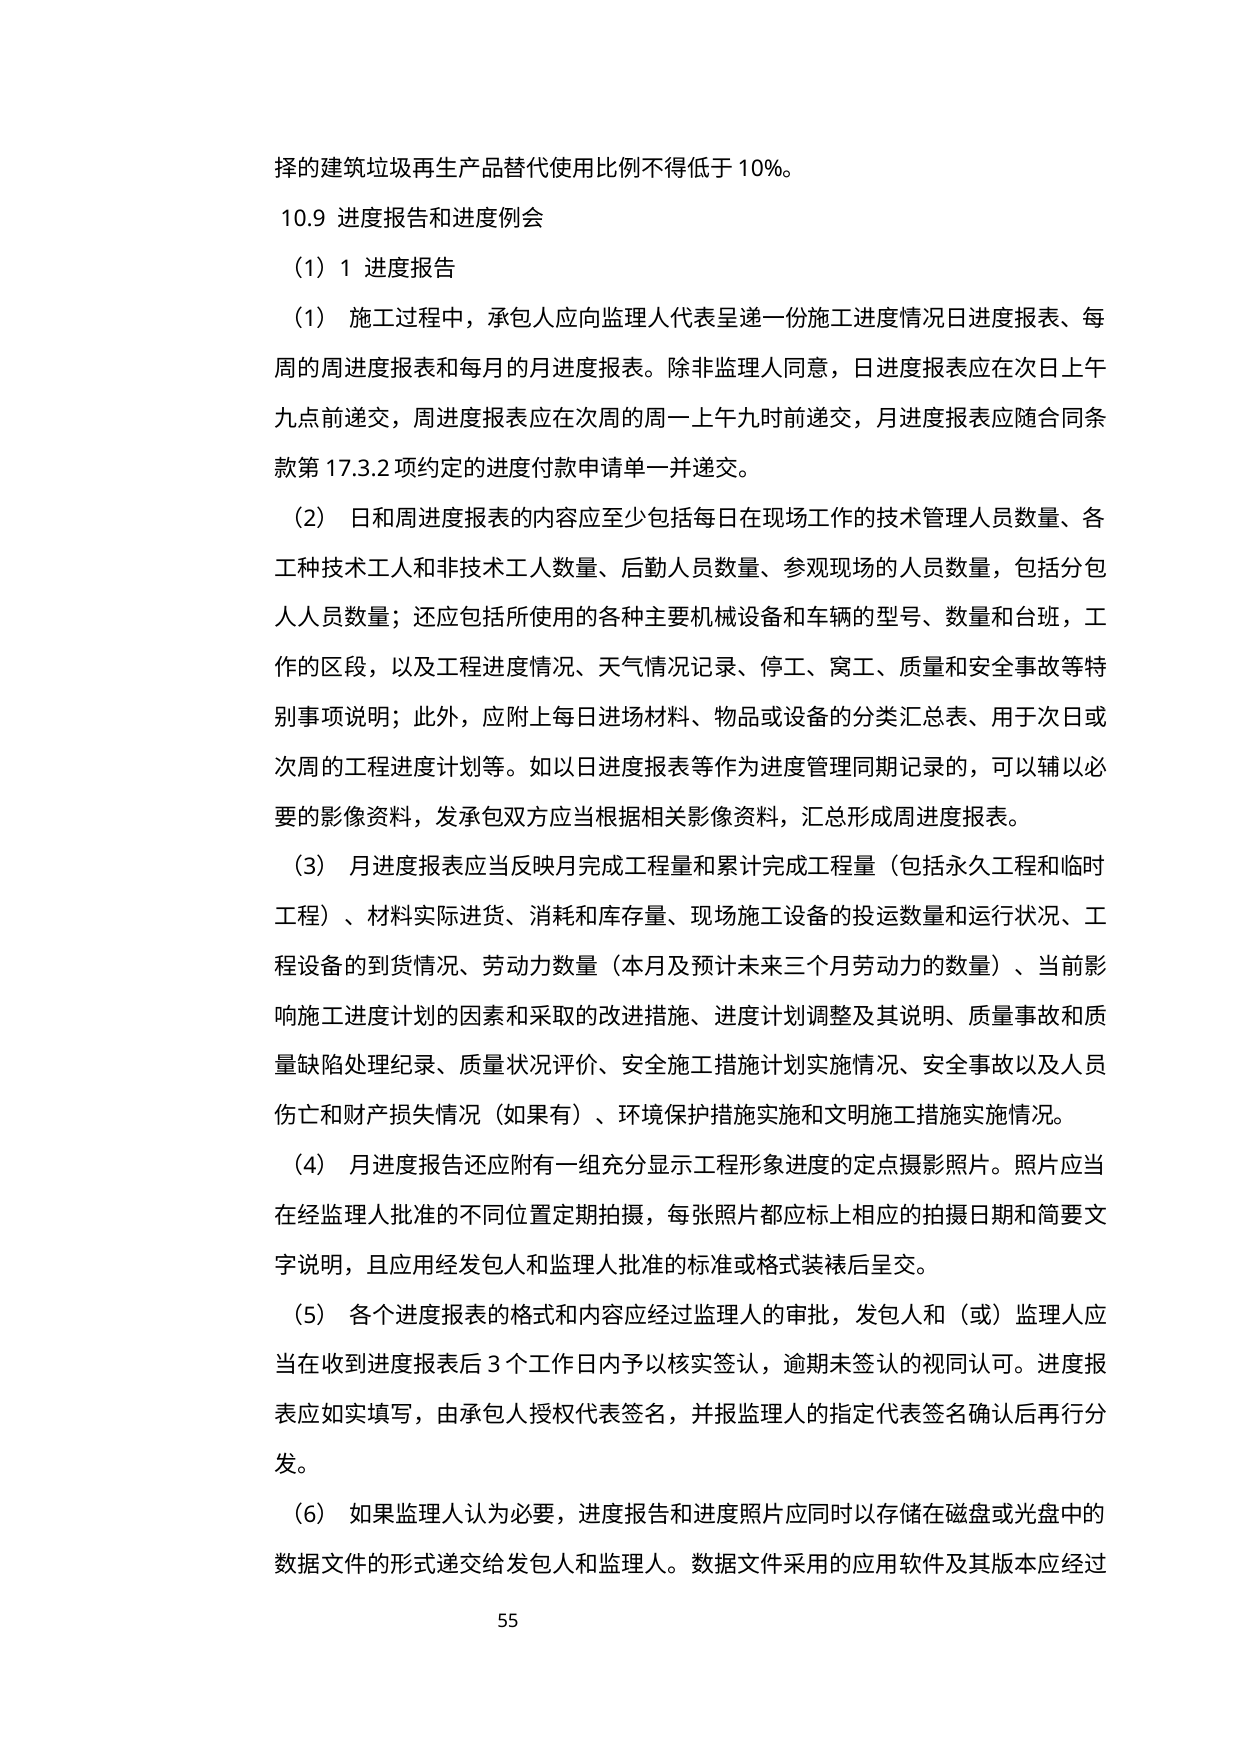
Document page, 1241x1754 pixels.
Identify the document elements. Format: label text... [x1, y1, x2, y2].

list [274, 1496, 1107, 1579]
list （3） 月进度报表应当反映月完成工程量和累计完成工程量（包括永久工程和临时工程）、材料实际进货、消耗和库存量、现场施工设备的投运数量和运行状况、工程设备的到货情况、劳动力数量（本月及预计未来三个月劳动力的数量）、当前影响施工进度计划的因素和采取的改进措施、进度计划调整及其说明、质量事故和质量缺陷处理纪录、质量状况评价、安全施工措施计划实施情况、安全事故以及人员伤亡和财产损失情况（如果有）、环境保护措施实施和文明施工措施实施情况。 [274, 848, 1107, 1130]
list 10.9 进度报告和进度例会 [274, 200, 1107, 233]
list （5） 各个进度报表的格式和内容应经过监理人的审批，发包人和（或）监理人应当在收到进度报表后3个工作日内予以核实签认，逾期未签认的视同认可。进度报表应如实填写，由承包人授权代表签名，并报监理人的指定代表签名确认后再行分发。 [274, 1296, 1107, 1479]
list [274, 150, 1107, 183]
list （4） 月进度报告还应附有一组充分显示工程形象进度的定点摄影照片。照片应当在经监理人批准的不同位置定期拍摄，每张照片都应标上相应的拍摄日期和简要文字说明，且应用经发包人和监理人批准的标准或格式装裱后呈交。 [274, 1147, 1107, 1280]
list （2） 日和周进度报表的内容应至少包括每日在现场工作的技术管理人员数量、各工种技术工人和非技术工人数量、后勤人员数量、参观现场的人员数量，包括分包人人员数量；还应包括所使用的各种主要机械设备和车辆的型号、数量和台班，工作的区段，以及工程进度情况、天气情况记录、停工、窝工、质量和安全事故等特别事项说明；此外，应附上每日进场材料、物品或设备的分类汇总表、用于次日或次周的工程进度计划等。如以日进度报表等作为进度管理同期记录的，可以辅以必要的影像资料，发承包双方应当根据相关影像资料，汇总形成周进度报表。 [274, 499, 1107, 832]
list （1）1 进度报告 [274, 250, 1107, 283]
list （1） 施工过程中，承包人应向监理人代表呈递一份施工进度情况日进度报表、每周的周进度报表和每月的月进度报表。除非监理人同意，日进度报表应在次日上午九点前递交，周进度报表应在次周的周一上午九时前递交，月进度报表应随合同条款第17.3.2项约定的进度付款申请单一并递交。 [274, 300, 1107, 483]
